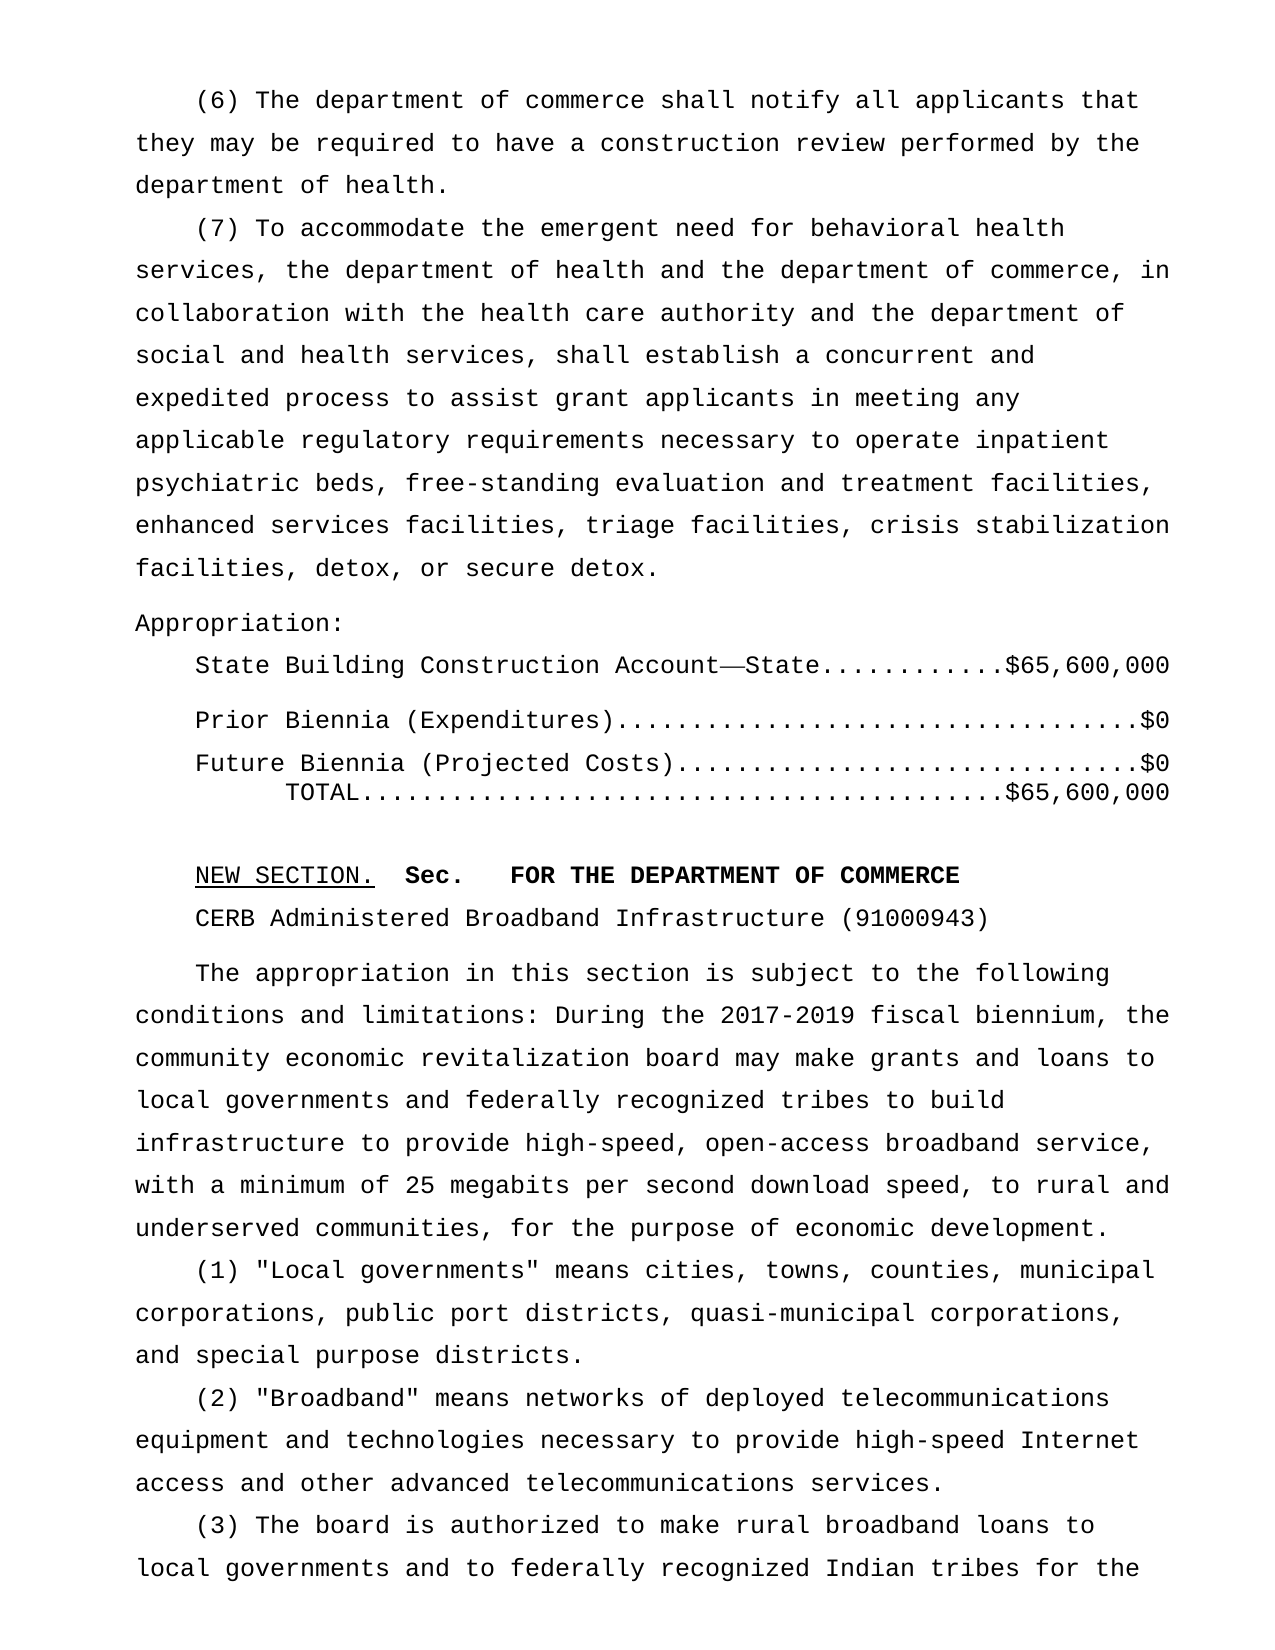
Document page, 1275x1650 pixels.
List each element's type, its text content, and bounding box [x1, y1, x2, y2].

text Prior Biennia (Expenditures) $0 [135, 695, 1170, 737]
text Future Biennia (Projected Costs) $0 [135, 737, 1170, 780]
text TOTAL $65,600,000 [135, 780, 1170, 808]
text CERB Administered Broadband Infrastructure (91000943) [135, 892, 1170, 935]
text (7) To accommodate the emergent need for behavioral health services, the department of health and the department of commerce, in collaboration with the health care authority and the department of social and health services, shall establish a concurrent and expedited process to assist grant applicants in meeting any applicable regulatory requirements necessary to operate inpatient psychiatric beds, free-standing evaluation and treatment facilities, enhanced services facilities, triage facilities, crisis stabilization facilities, detox, or secure detox. [135, 202, 1170, 585]
text The appropriation in this section is subject to the following conditions and limitations: During the 2017-2019 fiscal biennium, the community economic revitalization board may make grants and loans to local governments and federally recognized tribes to build infrastructure to provide high-speed, open-access broadband service, with a minimum of 25 megabits per second download speed, to rural and underserved communities, for the purpose of economic development. [135, 947, 1170, 1245]
text (2) "Broadband" means networks of deployed telecommunications equipment and technologies necessary to provide high-speed Internet access and other advanced telecommunications services. [135, 1372, 1170, 1500]
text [135, 1500, 1170, 1585]
text State Building Construction Account—State $65,600,000 [135, 640, 1170, 682]
text NEW SECTION. Sec. FOR THE DEPARTMENT OF COMMERCE [135, 850, 1170, 892]
text Appropriation: [135, 597, 1170, 640]
text (6) The department of commerce shall notify all applicants that they may be required to have a construction review performed by the department of health. [135, 75, 1170, 202]
text (1) "Local governments" means cities, towns, counties, municipal corporations, public port districts, quasi-municipal corporations, and special purpose districts. [135, 1245, 1170, 1372]
